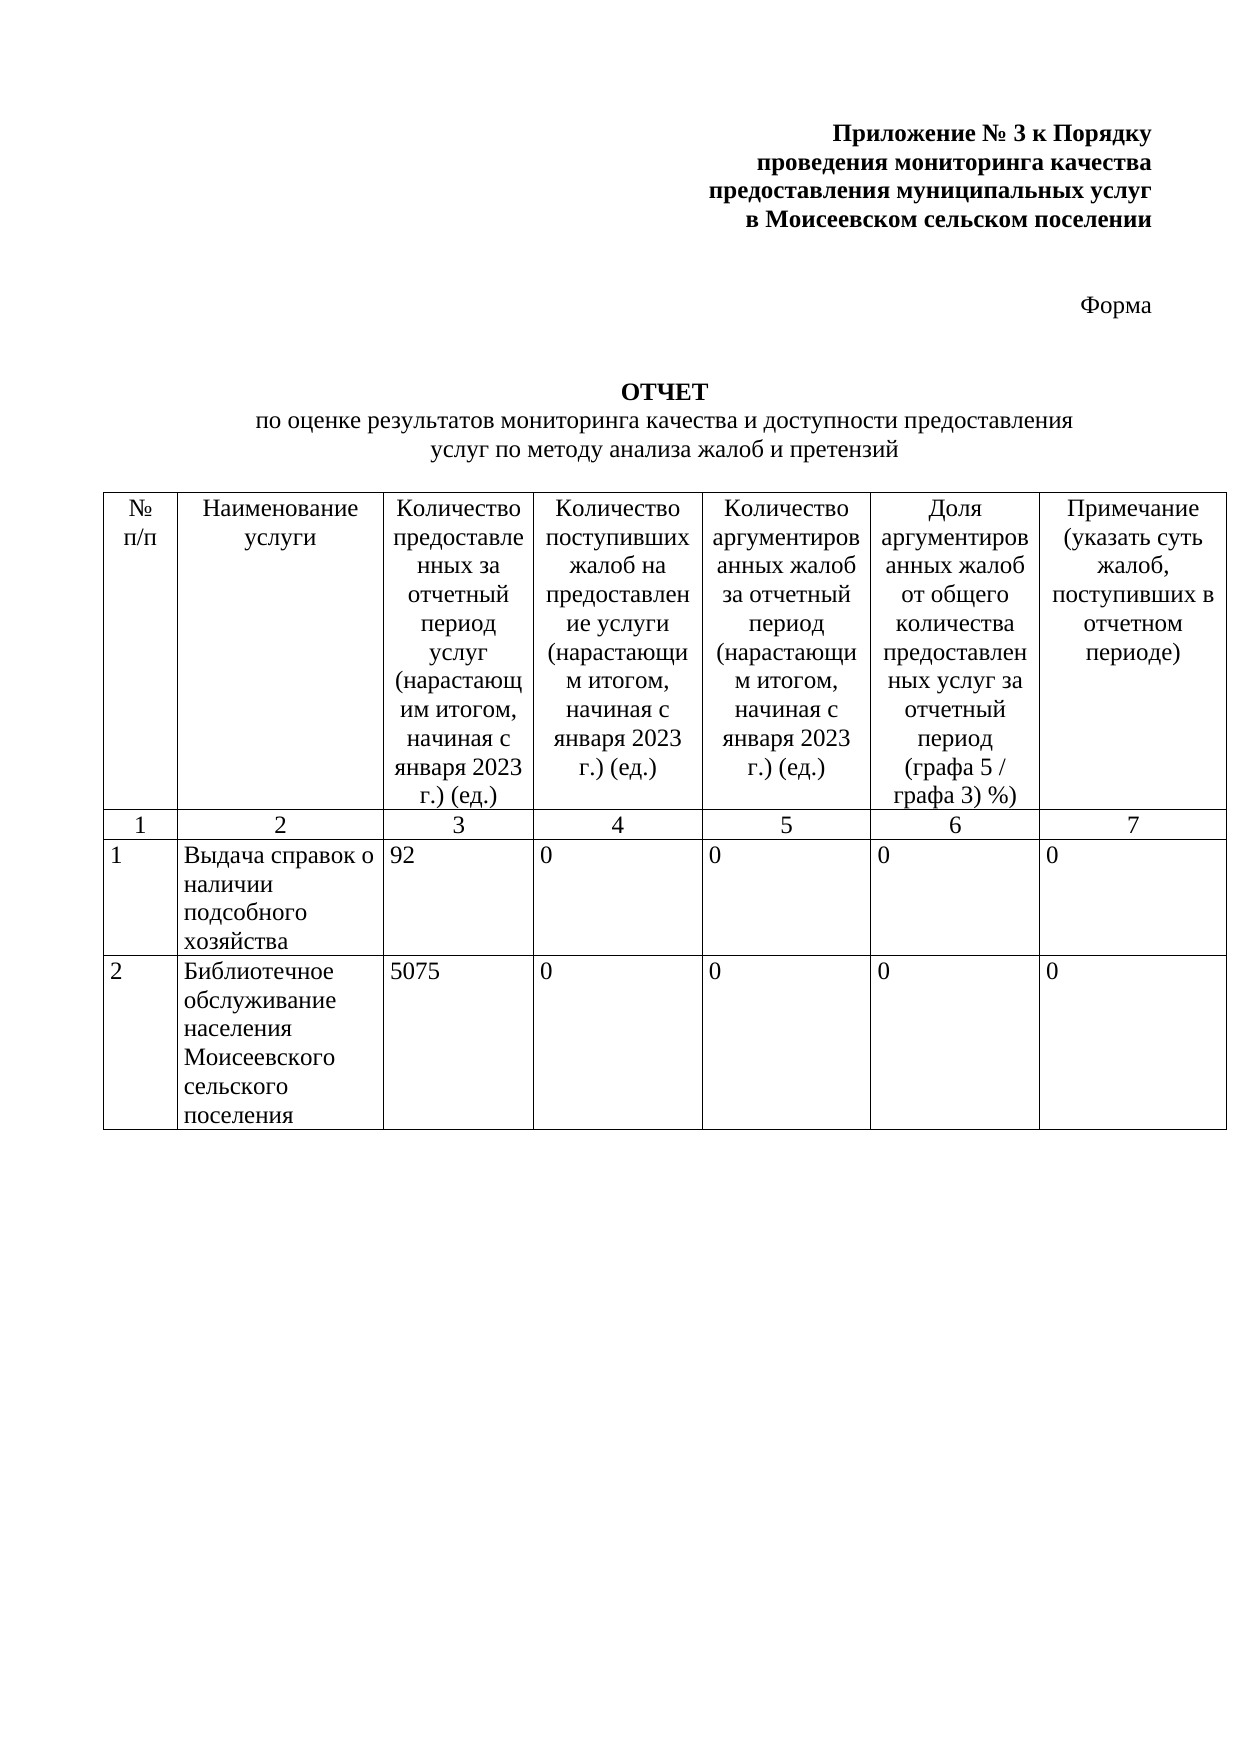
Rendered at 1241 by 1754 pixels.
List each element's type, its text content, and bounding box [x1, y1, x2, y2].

text проведения мониторинга качества [177, 147, 1152, 176]
table_cell Выдача справок о наличии подсобного хозяйства [178, 840, 383, 955]
table_cell 0 [534, 840, 702, 955]
table_cell 0 [1040, 956, 1226, 1128]
table_header Количество аргументированных жалоб за отчетный период (нарастающим итогом, начиная с января 2023 г.) (ед.) [703, 493, 870, 809]
table_cell 0 [871, 956, 1039, 1128]
table_cell 1 [104, 810, 177, 839]
table_cell 3 [384, 810, 533, 839]
table_header Примечание (указать суть жалоб, поступивших в отчетном периоде) [1040, 493, 1226, 809]
text предоставления муниципальных услуг [177, 176, 1152, 204]
table_cell 0 [703, 956, 870, 1128]
table_cell 1 [104, 840, 177, 955]
text Форма [177, 291, 1152, 319]
table_cell 0 [871, 840, 1039, 955]
text услуг по методу анализа жалоб и претензий [177, 434, 1152, 463]
table_header Доля аргументированных жалоб от общего количества предоставленных услуг за отчетный период (графа 5 / графа 3) %) [871, 493, 1039, 809]
table_header Количество поступивших жалоб на предоставление услуги (нарастающим итогом, начиная с января 2023 г.) (ед.) [534, 493, 702, 809]
table_cell 5075 [384, 956, 533, 1128]
table_cell Библиотечное обслуживание населения Моисеевского сельского поселения [178, 956, 383, 1128]
text ОТЧЕТ [177, 377, 1152, 406]
table_cell 92 [384, 840, 533, 955]
table_cell 5 [703, 810, 870, 839]
table_header Наименование услуги [178, 493, 383, 809]
table_cell 0 [703, 840, 870, 955]
table_cell 0 [534, 956, 702, 1128]
table_cell 2 [178, 810, 383, 839]
table_header № п/п [104, 493, 177, 809]
text по оценке результатов мониторинга качества и доступности предоставления [177, 406, 1152, 434]
table_cell 6 [871, 810, 1039, 839]
table_cell 0 [1040, 840, 1226, 955]
text в Моисеевском сельском поселении [177, 204, 1152, 233]
table_header Количество предоставленных за отчетный период услуг (нарастающим итогом, начиная с января 2023 г.) (ед.) [384, 493, 533, 809]
table_cell 2 [104, 956, 177, 1128]
text Приложение № 3 к Порядку [177, 118, 1152, 147]
table_cell 7 [1040, 810, 1226, 839]
table_cell 4 [534, 810, 702, 839]
